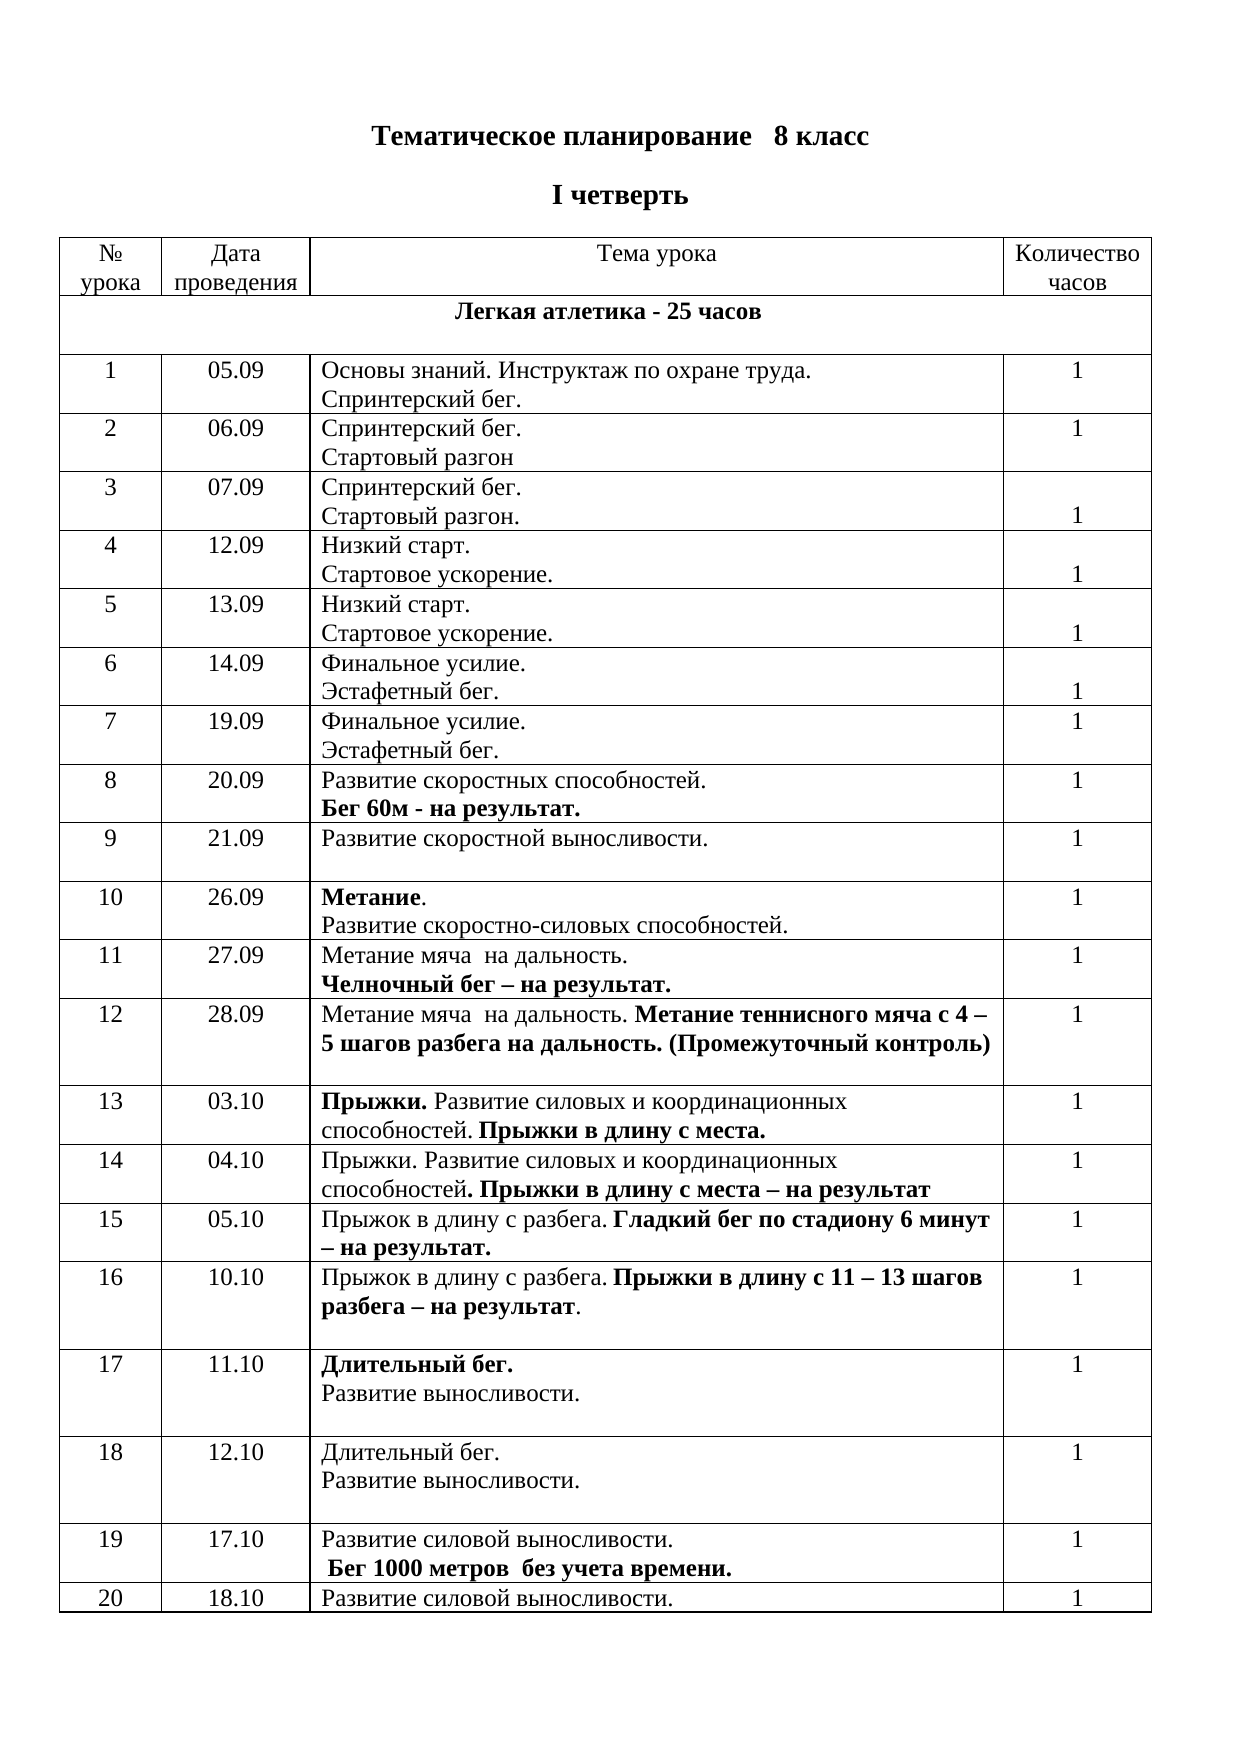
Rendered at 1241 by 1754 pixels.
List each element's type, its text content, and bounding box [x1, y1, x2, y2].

table_cell Развитие скоростной выносливости. [311, 823, 1003, 881]
table_cell 21.09 [162, 823, 309, 881]
table_cell 11 [60, 940, 161, 998]
table_cell 12 [60, 999, 161, 1085]
table_cell 12.10 [162, 1437, 309, 1523]
table_header Дата проведения [162, 238, 309, 295]
table_cell 13.09 [162, 589, 309, 647]
table_cell 1 [1004, 1086, 1151, 1144]
table_cell 1 [1004, 648, 1151, 705]
table_cell Прыжки. Развитие силовых и координационных способностей. Прыжки в длину с места. [311, 1086, 1003, 1144]
table_cell 11.10 [162, 1350, 309, 1436]
table_cell 1 [1004, 1204, 1151, 1261]
table_cell 06.09 [162, 414, 309, 471]
table_cell 27.09 [162, 940, 309, 998]
table_cell 1 [1004, 999, 1151, 1085]
table_cell 04.10 [162, 1145, 309, 1203]
text I четверть [89, 177, 1152, 211]
table_cell 13 [60, 1086, 161, 1144]
table_cell Прыжки. Развитие силовых и координационных способностей. Прыжки в длину с места – на результат [311, 1145, 1003, 1203]
table_cell 1 [1004, 589, 1151, 647]
table_cell 19 [60, 1524, 161, 1582]
table_cell 10.10 [162, 1262, 309, 1348]
table_cell 9 [60, 823, 161, 881]
table_cell 1 [1004, 1262, 1151, 1348]
table_cell 1 [1004, 355, 1151, 412]
table_cell 14 [60, 1145, 161, 1203]
table_cell 05.10 [162, 1204, 309, 1261]
table_cell 3 [60, 472, 161, 529]
table_cell 1 [1004, 1350, 1151, 1436]
table_cell 17.10 [162, 1524, 309, 1582]
table_cell 18 [60, 1437, 161, 1523]
table_cell 1 [1004, 765, 1151, 822]
table_cell 1 [60, 355, 161, 412]
table_cell Низкий старт. Стартовое ускорение. [311, 531, 1003, 588]
table_header Количество часов [1004, 238, 1151, 295]
table_cell 20 [60, 1583, 161, 1611]
table_cell 20.09 [162, 765, 309, 822]
table_cell 15 [60, 1204, 161, 1261]
table_cell 1 [1004, 414, 1151, 471]
table_cell 10 [60, 882, 161, 939]
table_cell Метание. Развитие скоростно-силовых способностей. [311, 882, 1003, 939]
table_cell 1 [1004, 1145, 1151, 1203]
table_cell Спринтерский бег. Стартовый разгон [311, 414, 1003, 471]
table_cell 1 [1004, 531, 1151, 588]
table_cell Прыжок в длину с разбега. Гладкий бег по стадиону 6 минут – на результат. [311, 1204, 1003, 1261]
table_cell Развитие силовой выносливости. Бег 1000 метров без учета времени. [311, 1524, 1003, 1582]
table_cell Финальное усилие. Эстафетный бег. [311, 648, 1003, 705]
table_cell 16 [60, 1262, 161, 1348]
table_cell 4 [60, 531, 161, 588]
table_cell 1 [1004, 1437, 1151, 1523]
table_cell 1 [1004, 1524, 1151, 1582]
table_cell 07.09 [162, 472, 309, 529]
table_cell Длительный бег. Развитие выносливости. [311, 1437, 1003, 1523]
table_cell 28.09 [162, 999, 309, 1085]
table_cell Низкий старт. Стартовое ускорение. [311, 589, 1003, 647]
table_cell Спринтерский бег. Стартовый разгон. [311, 472, 1003, 529]
table_cell 6 [60, 648, 161, 705]
table_cell 5 [60, 589, 161, 647]
table_header Тема урока [311, 238, 1003, 295]
table_cell Развитие скоростных способностей. Бег 60м - на результат. [311, 765, 1003, 822]
table_header № урока [60, 238, 161, 295]
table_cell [311, 1583, 1003, 1611]
table_cell 2 [60, 414, 161, 471]
table_cell 1 [1004, 823, 1151, 881]
table_cell 8 [60, 765, 161, 822]
table_cell 1 [1004, 940, 1151, 998]
table_cell 12.09 [162, 531, 309, 588]
table_cell 1 [1004, 472, 1151, 529]
table_cell Длительный бег. Развитие выносливости. [311, 1350, 1003, 1436]
table_cell Метание мяча на дальность. Метание теннисного мяча с 4 – 5 шагов разбега на дальность. (Промежуточный контроль) [311, 999, 1003, 1085]
table_cell 1 [1004, 706, 1151, 764]
table_cell Прыжок в длину с разбега. Прыжки в длину с 11 – 13 шагов разбега – на результат. [311, 1262, 1003, 1348]
table_cell Основы знаний. Инструктаж по охране труда. Спринтерский бег. [311, 355, 1003, 412]
table_cell 7 [60, 706, 161, 764]
table_cell 14.09 [162, 648, 309, 705]
table_cell 1 [1004, 1583, 1151, 1611]
text Тематическое планирование 8 класс [89, 118, 1152, 152]
table_cell 19.09 [162, 706, 309, 764]
table_cell Метание мяча на дальность. Челночный бег – на результат. [311, 940, 1003, 998]
table_cell 17 [60, 1350, 161, 1436]
table_cell 1 [1004, 882, 1151, 939]
table_cell 18.10 [162, 1583, 309, 1611]
table_cell 26.09 [162, 882, 309, 939]
table_cell Финальное усилие. Эстафетный бег. [311, 706, 1003, 764]
table_cell 03.10 [162, 1086, 309, 1144]
table_cell Легкая атлетика - 25 часов [60, 296, 1151, 354]
table_cell 05.09 [162, 355, 309, 412]
